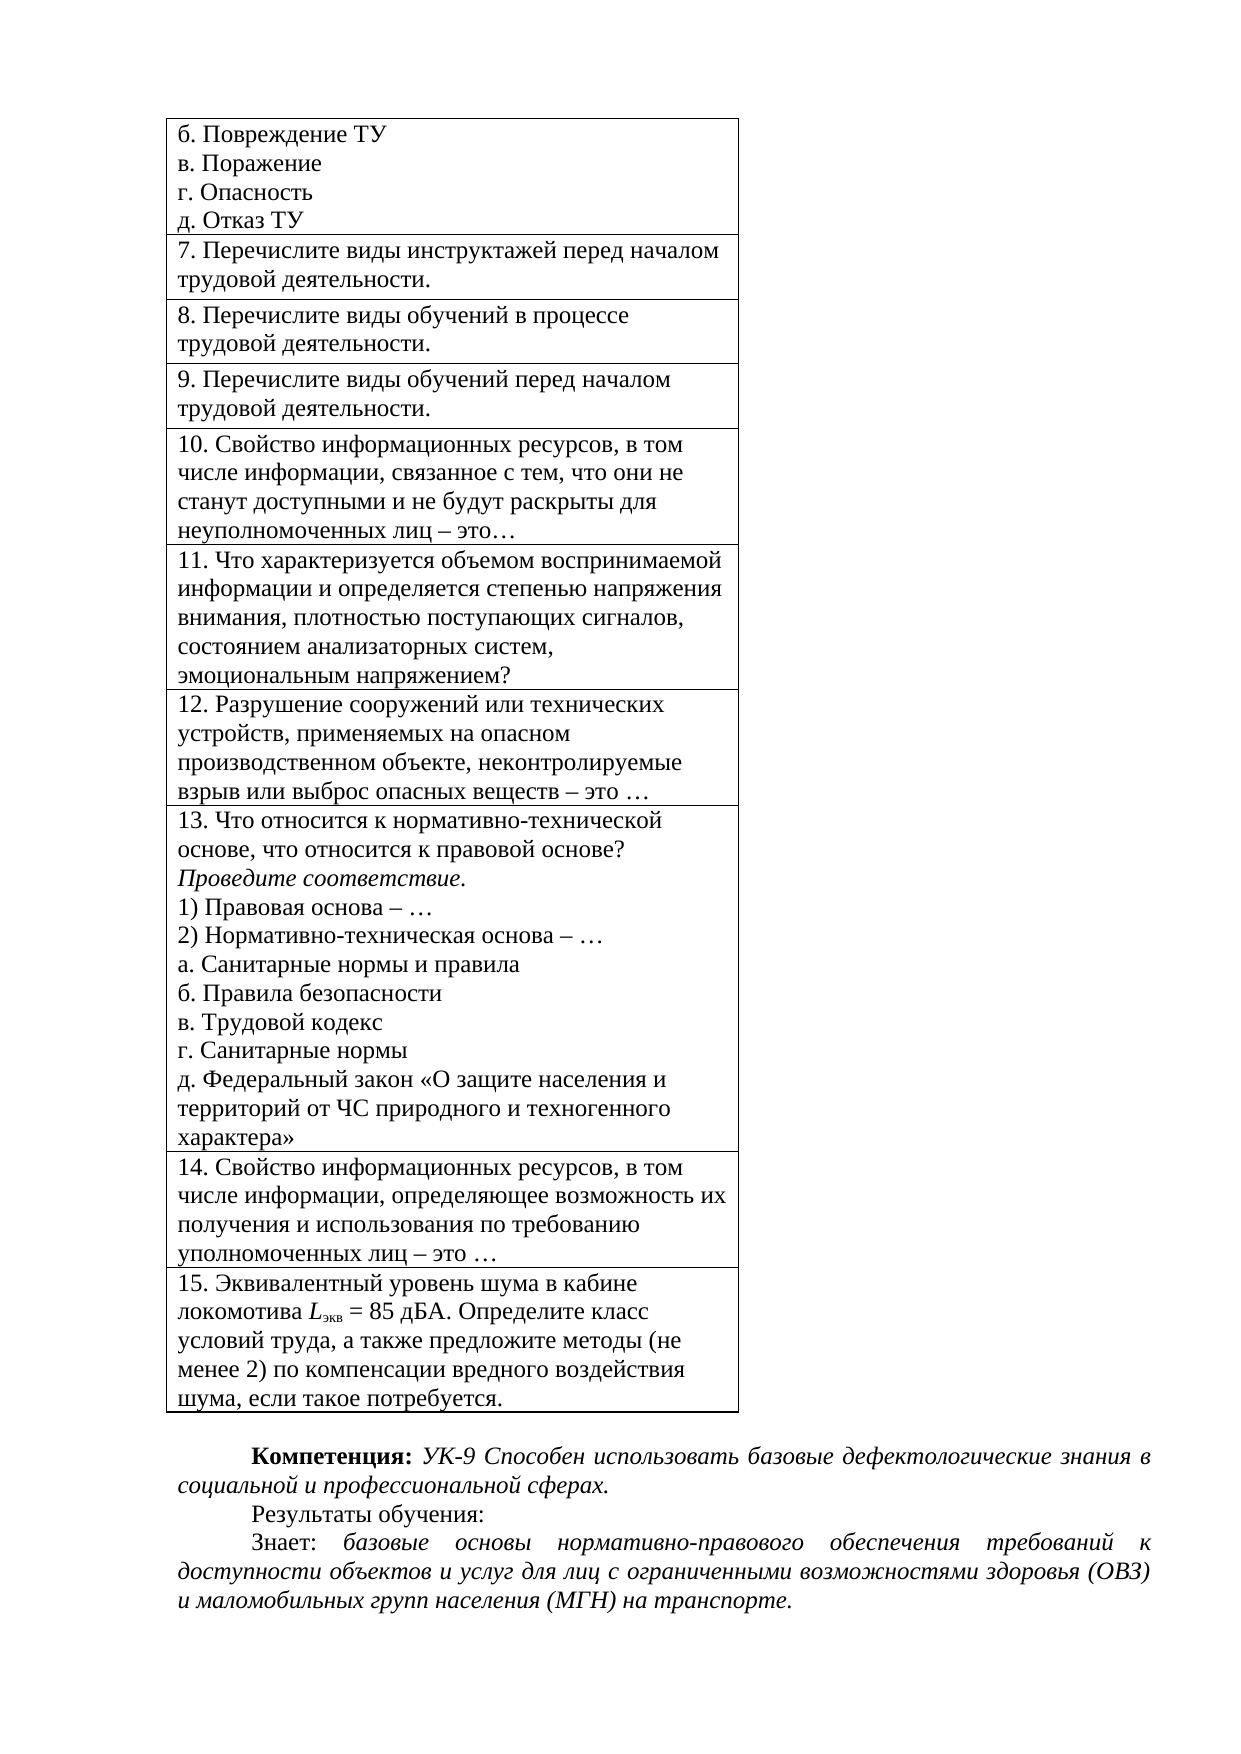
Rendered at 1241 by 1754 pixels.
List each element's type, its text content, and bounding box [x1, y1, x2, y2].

table_cell 9. Перечислите виды обучений перед началом трудовой деятельности. [167, 364, 738, 428]
text Результаты обучения: [177, 1499, 1152, 1527]
table_cell 8. Перечислите виды обучений в процессе трудовой деятельности. [167, 300, 738, 363]
table_cell 15. Эквивалентный уровень шума в кабине локомотива Lэкв = 85 дБА. Определите класс условий труда, а также предложите методы (не менее 2) по компенсации вредного воздействия шума, если такое потребуется. [167, 1268, 738, 1411]
table_cell 11. Что характеризуется объемом воспринимаемой информации и определяется степенью напряжения внимания, плотностью поступающих сигналов, состоянием анализаторных систем, эмоциональным напряжением? [167, 545, 738, 688]
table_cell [167, 119, 738, 234]
table_cell 12. Разрушение сооружений или технических устройств, применяемых на опасном производственном объекте, неконтролируемые взрыв или выброс опасных веществ – это … [167, 690, 738, 804]
table_cell 10. Свойство информационных ресурсов, в том числе информации, связанное с тем, что они не станут доступными и не будут раскрыты для неуполномоченных лиц – это… [167, 429, 738, 544]
table_cell 13. Что относится к нормативно-технической основе, что относится к правовой основе? Проведите соответствие. 1) Правовая основа – … 2) Нормативно-техническая основа – … а. Санитарные нормы и правила б. Правила безопасности в. Трудовой кодекс г. Санитарные нормы д. Федеральный закон «О защите населения и территорий от ЧС природного и техногенного характера» [167, 806, 738, 1151]
text Знает: базовые основы нормативно-правового обеспечения требований к доступности объектов и услуг для лиц с ограниченными возможностями здоровья (ОВЗ) и маломобильных групп населения (МГН) на транспорте. [177, 1527, 1152, 1614]
text Компетенция: УК-9 Способен использовать базовые дефектологические знания в социальной и профессиональной сферах. [177, 1441, 1152, 1499]
table_cell 7. Перечислите виды инструктажей перед началом трудовой деятельности. [167, 235, 738, 299]
table_cell 14. Свойство информационных ресурсов, в том числе информации, определяющее возможность их получения и использования по требованию уполномоченных лиц – это … [167, 1152, 738, 1267]
